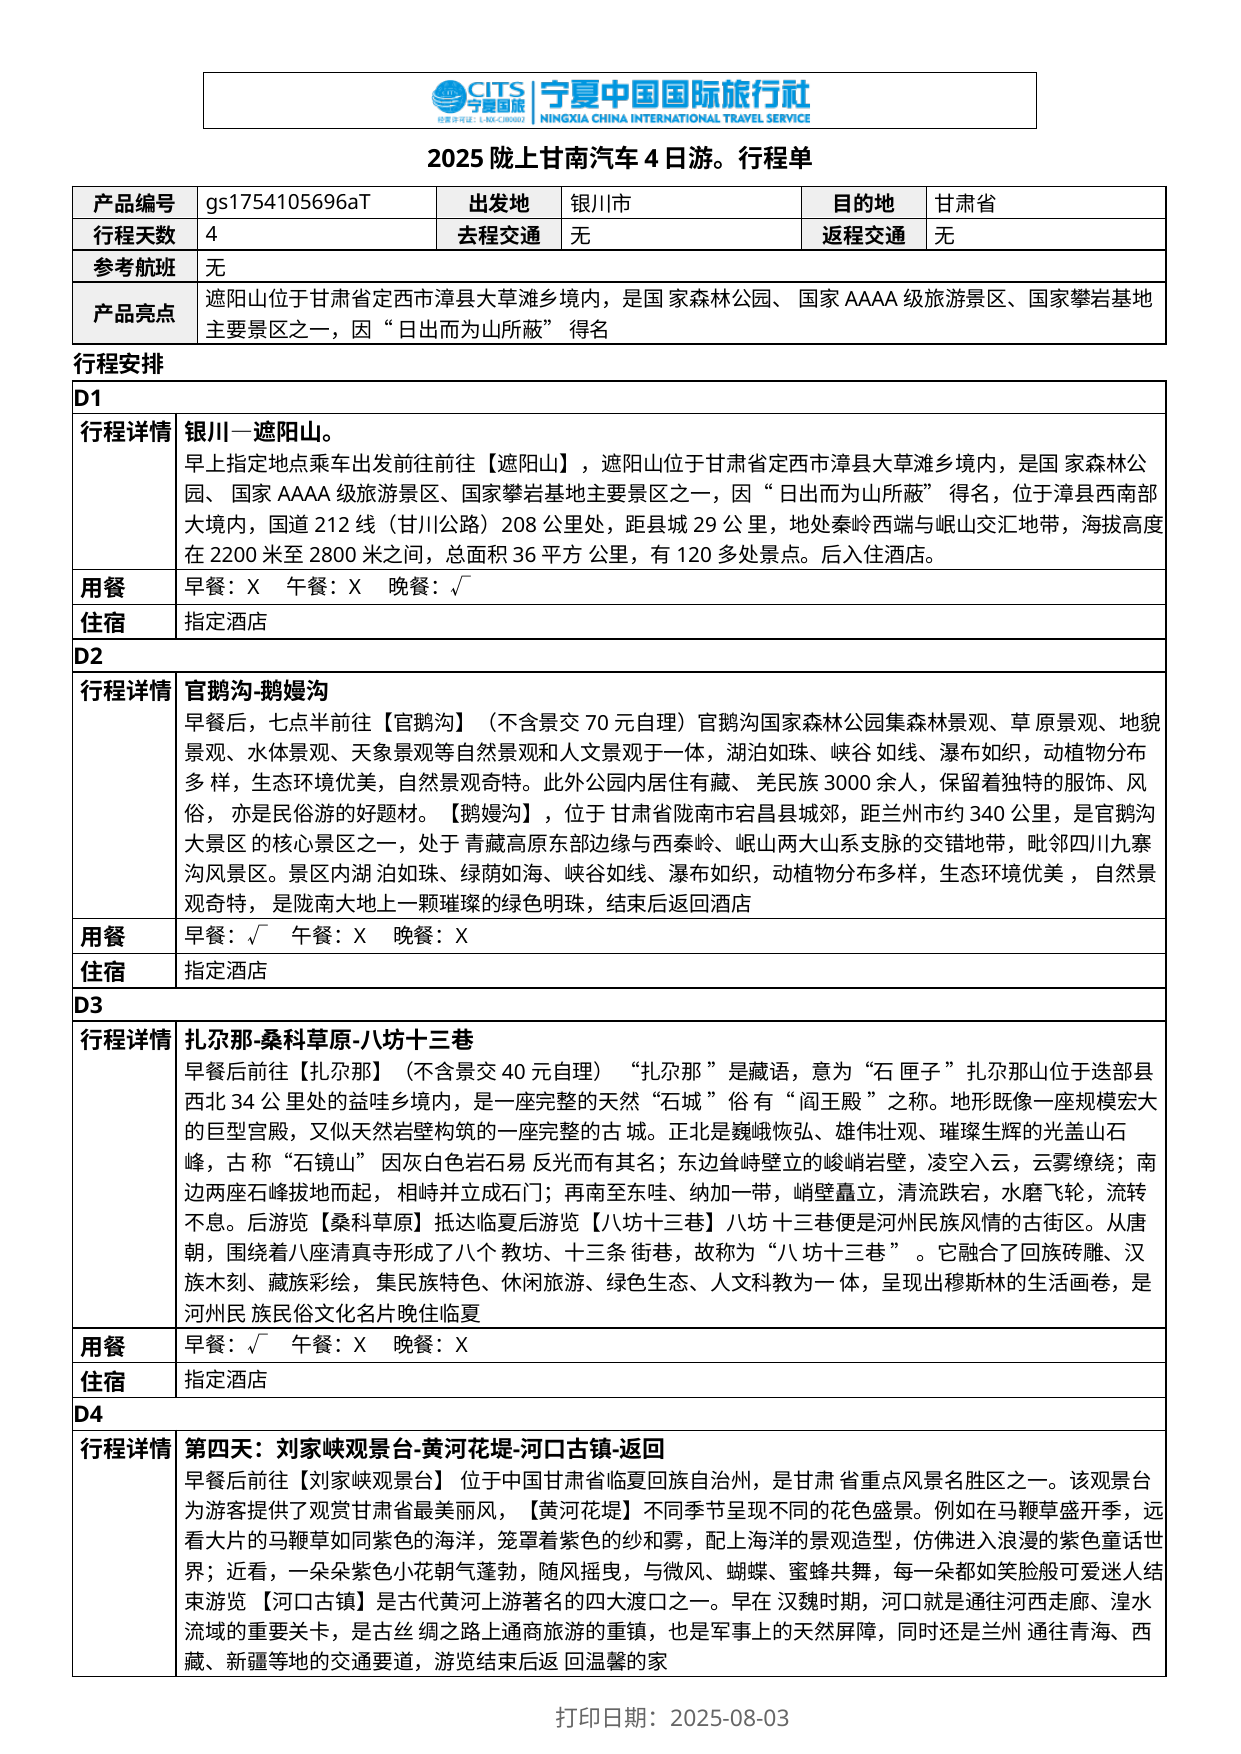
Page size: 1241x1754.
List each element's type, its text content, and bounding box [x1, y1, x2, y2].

table_header 出发地 [437, 187, 561, 217]
table_header 目的地 [802, 187, 926, 217]
text 2025陇上甘南汽车4日游。行程单 [73, 139, 1167, 175]
table_cell 早餐：X 午餐：X 晚餐：√ [177, 570, 1165, 603]
table_cell 指定酒店 [177, 1363, 1165, 1397]
table_header 银川市 [562, 187, 801, 217]
table_cell 指定酒店 [177, 954, 1165, 987]
table_header D1 [73, 382, 1165, 413]
table_cell 用餐 [73, 1329, 175, 1362]
table_cell 用餐 [73, 919, 175, 952]
table_cell 官鹅沟-鹅嫚沟 早餐后，七点半前往【官鹅沟】（不含景交 70 元自理）官鹅沟国家森林公园集森林景观、草 原景观、地 [177, 673, 1165, 918]
text 行程安排 [73, 346, 1167, 379]
table_cell 指定酒店 [177, 605, 1165, 638]
table_cell 遮阳山位于甘肃省定西市漳县大草滩乡境内，是国 家森林公园、 国家 AAAA 级旅游景区、国家攀岩基地主要景区之一，因“ 日出而为山所蔽” 得名 [198, 283, 1165, 343]
table_cell 早餐：√ 午餐：X 晚餐：X [177, 919, 1165, 952]
table_cell 第四天：刘家峡观景台-黄河花堤-河口古镇-返回 早餐后前往【刘家峡观景台】 位于中国甘肃省临夏回族自治州，是甘肃 省重点风景名胜区之一。该观 [177, 1431, 1165, 1676]
table_header 产品编号 [73, 187, 197, 217]
table_cell 无 [562, 219, 801, 249]
table_cell 去程交通 [437, 219, 561, 249]
table_cell 参考航班 [73, 251, 197, 281]
table_cell 4 [198, 219, 436, 249]
table_cell 扎尕那-桑科草原-八坊十三巷 早餐后前往【扎尕那】（不含景交 40 元自理） “扎尕那 ”是藏语，意为“石 匣子 ”扎尕那山位于迭部 [177, 1022, 1165, 1327]
table_cell 行程详情 [73, 414, 175, 569]
table_cell 住宿 [73, 1363, 175, 1397]
table_cell 产品亮点 [73, 283, 197, 343]
table_cell 行程详情 [73, 673, 175, 918]
table_cell 行程详情 [73, 1431, 175, 1676]
table_cell 无 [927, 219, 1165, 249]
table_header 甘肃省 [927, 187, 1165, 217]
table_cell 无 [198, 251, 1165, 281]
table_cell D4 [73, 1398, 1165, 1429]
table_cell 返程交通 [802, 219, 926, 249]
table_cell D2 [73, 640, 1165, 671]
table_header gs1754105696aT [198, 187, 436, 217]
table_cell 银川—遮阳山。 早上指定地点乘车出发前往前往【遮阳山】，遮阳山位于甘肃省定西市漳县大草滩乡境内，是国 家森林公园、 国 [177, 414, 1165, 569]
table_cell D3 [73, 989, 1165, 1020]
table_cell 用餐 [73, 570, 175, 603]
table_cell 早餐：√ 午餐：X 晚餐：X [177, 1329, 1165, 1362]
table_cell 行程天数 [73, 219, 197, 249]
table_cell 住宿 [73, 605, 175, 638]
table_cell 行程详情 [73, 1022, 175, 1327]
table_cell 住宿 [73, 954, 175, 987]
picture [204, 73, 1036, 128]
